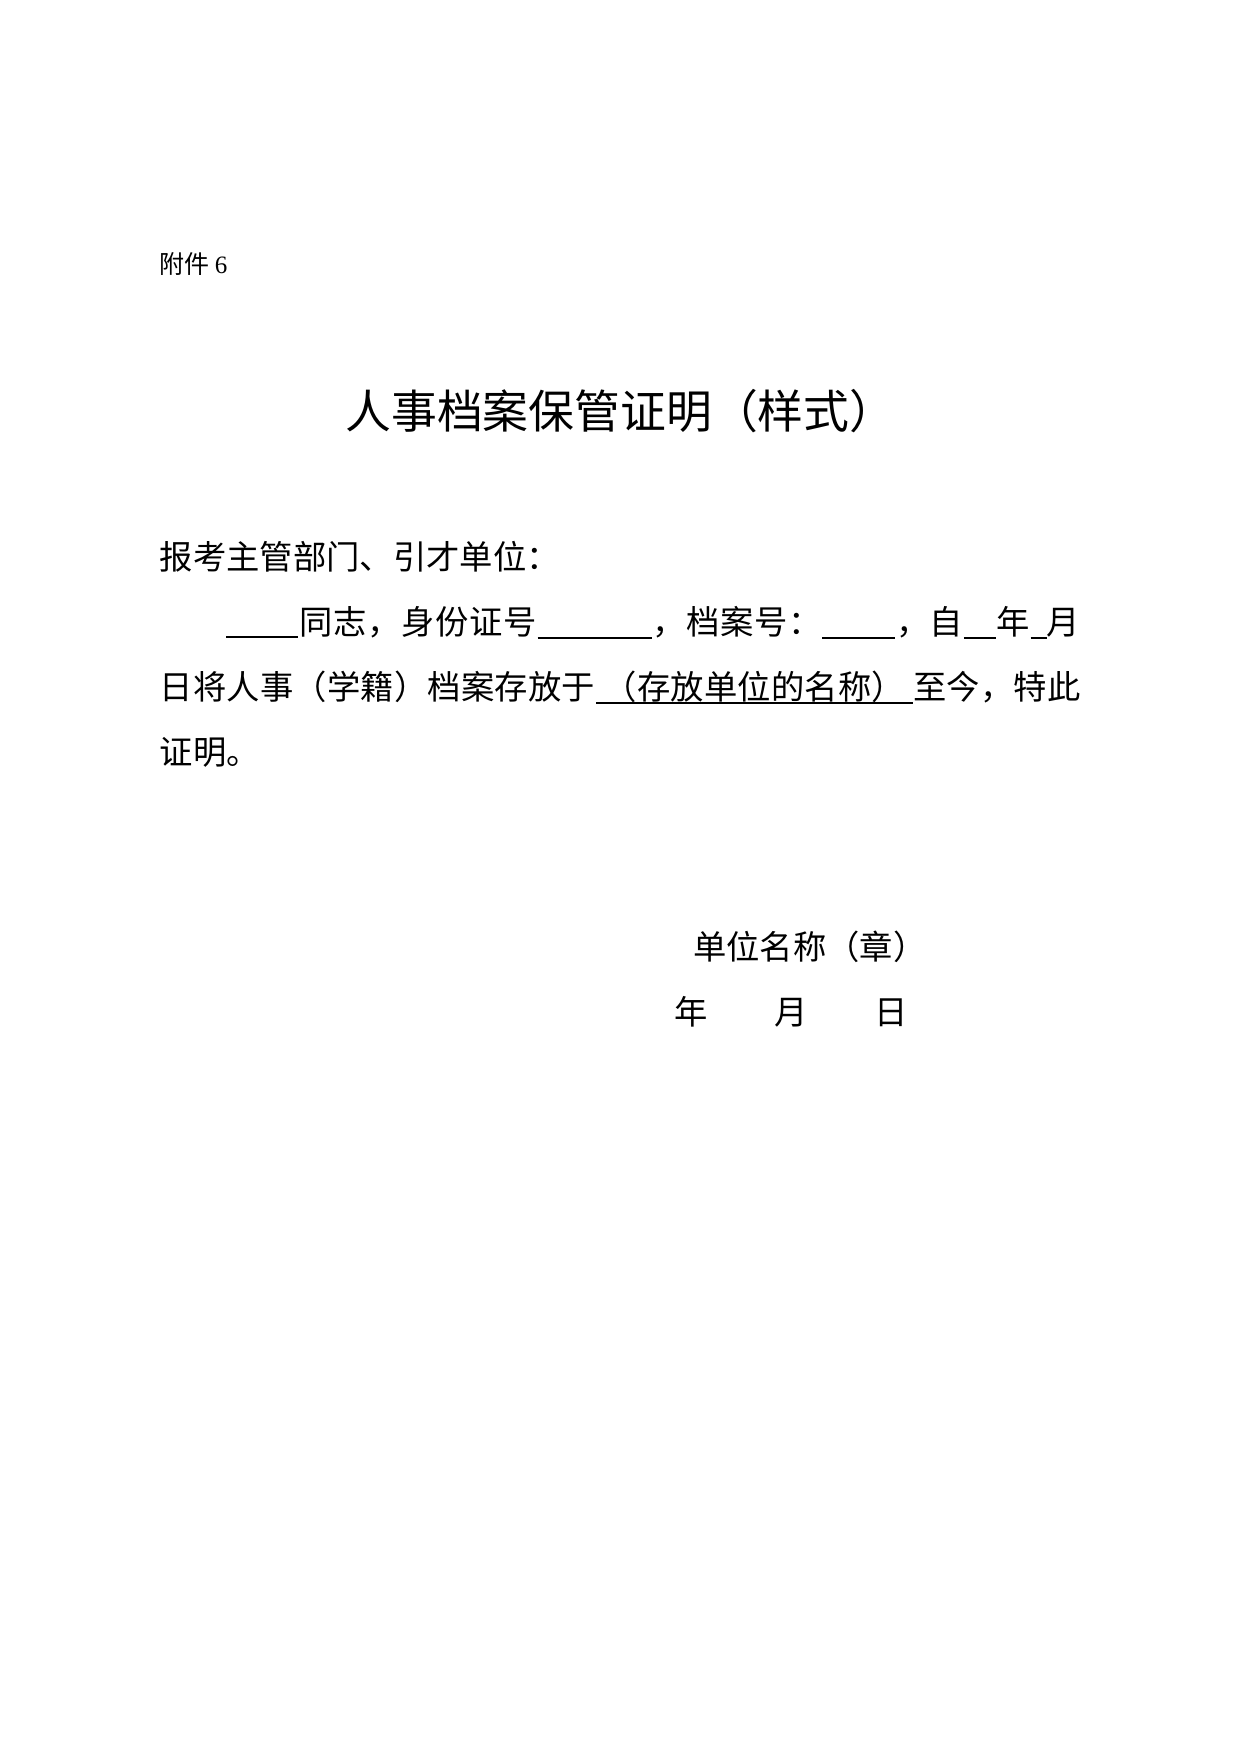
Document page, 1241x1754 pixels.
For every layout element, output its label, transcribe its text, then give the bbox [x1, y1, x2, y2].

text 人事档案保管证明（样式） [159, 360, 1081, 457]
text 报考主管部门、引才单位： [159, 522, 1081, 587]
text 附件6 [159, 230, 1081, 295]
text 年 月 日 [159, 977, 1081, 1042]
text 同志，身份证号 ，档案号： ，自 年 月 日将人事（学籍）档案存放于 （存放单位的名称） 至今，特此证明。 [159, 587, 1081, 782]
text 单位名称（章） [159, 912, 1081, 977]
